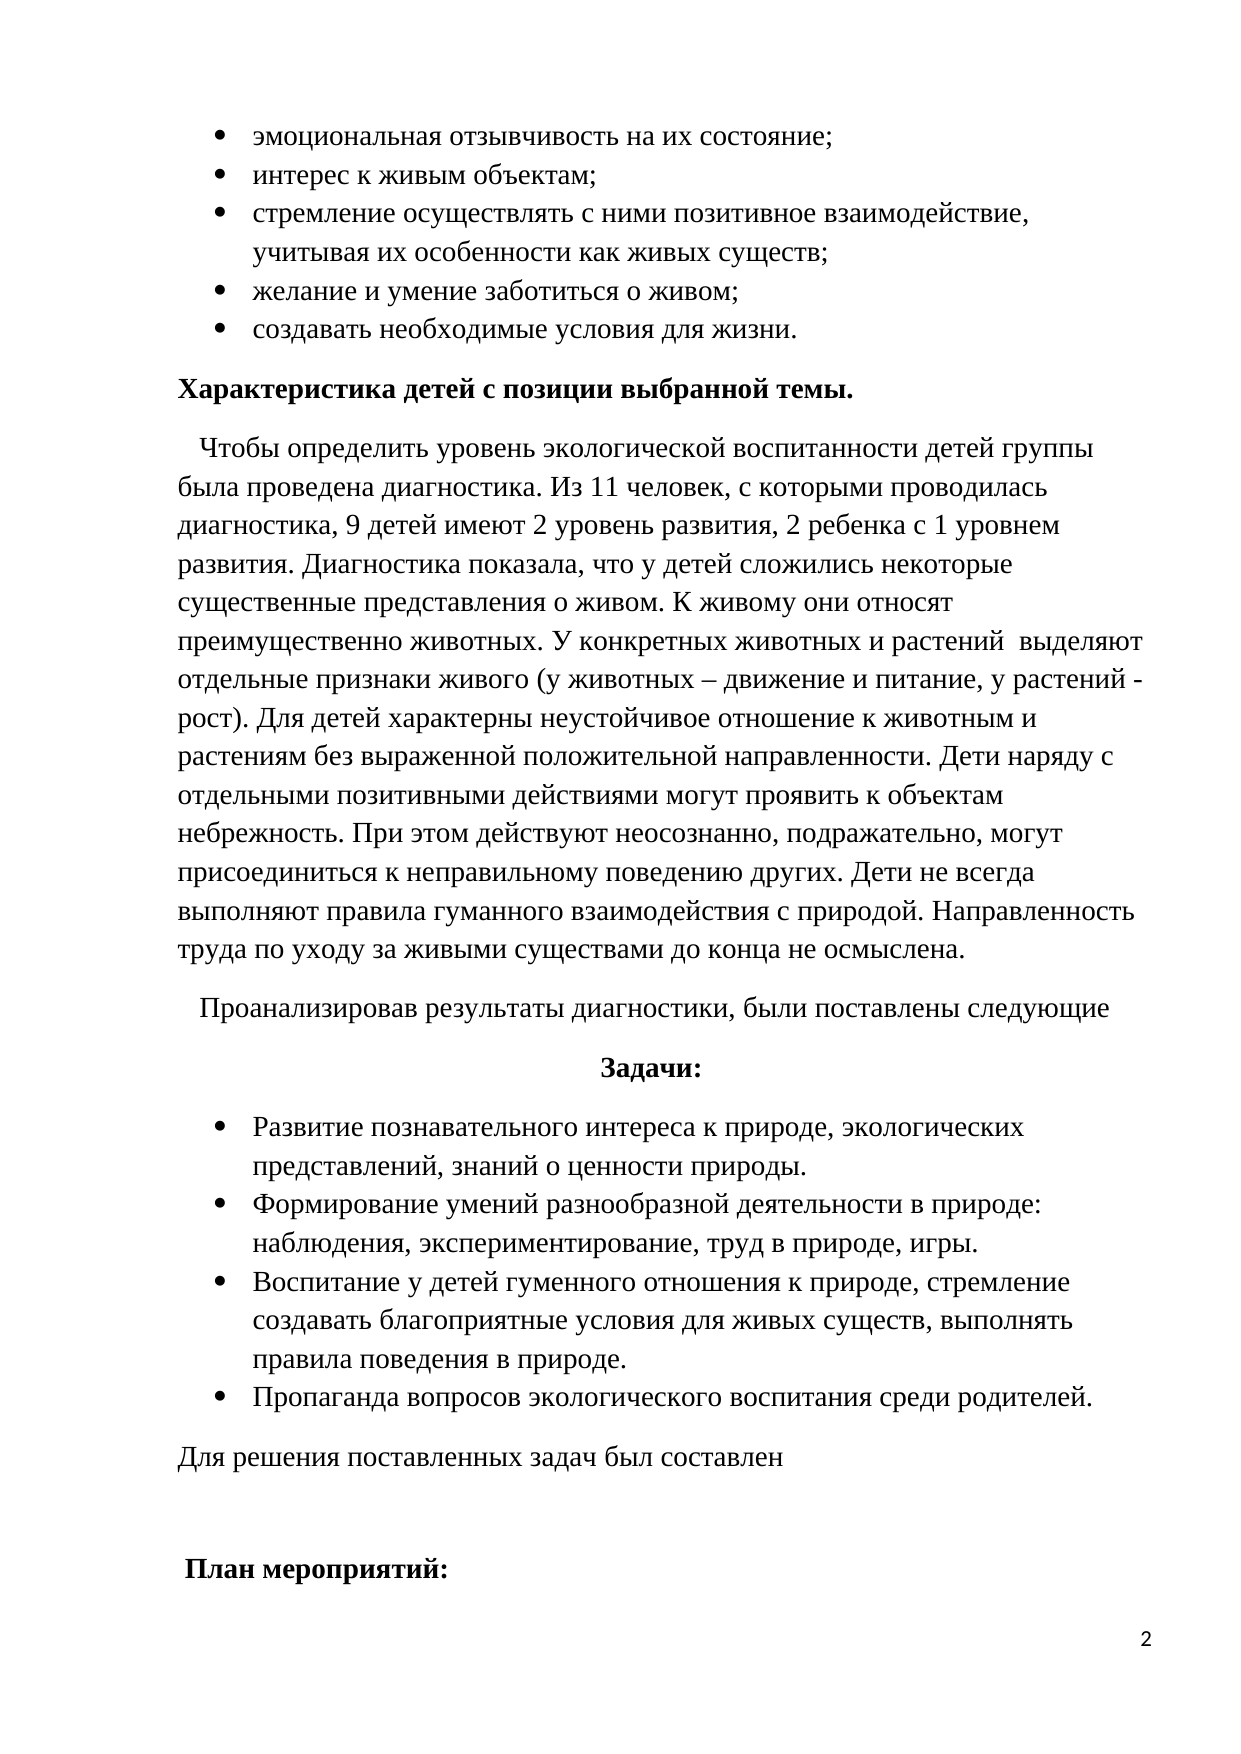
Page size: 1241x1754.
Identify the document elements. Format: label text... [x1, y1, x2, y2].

list интерес к живым объектам; [215, 157, 1152, 190]
list Развитие познавательного интереса к природе, экологических представлений, знаний о ценности природы. [215, 1109, 1152, 1181]
list Воспитание у детей гуменного отношения к природе, стремление создавать благоприятные условия для живых существ, выполнять правила поведения в природе. [215, 1264, 1152, 1374]
text Задачи: [177, 1050, 1152, 1083]
list желание и умение заботиться о живом; [215, 273, 1152, 306]
text Характеристика детей с позиции выбранной темы. [177, 371, 1152, 404]
list Пропаганда вопросов экологического воспитания среди родителей. [215, 1379, 1152, 1413]
list эмоциональная отзывчивость на их состояние; [215, 118, 1152, 152]
list Формирование умений разнообразной деятельности в природе: наблюдения, экспериментирование, труд в природе, игры. [215, 1186, 1152, 1259]
text Проанализировав результаты диагностики, были поставлены следующие [177, 991, 1152, 1024]
text Для решения поставленных задач был составлен [177, 1439, 1152, 1472]
text Чтобы определить уровень экологической воспитанности детей группы была проведена диагностика. Из 11 человек, с которыми проводилась диагностика, 9 детей имеют 2 уровень развития, 2 ребенка с 1 уровнем развития. Диагностика показала, что у детей сложились некоторые существенные представления о живом. К живому они относят преимущественно животных. У конкретных животных и растений выделяют отдельные признаки живого (у животных – движение и питание, у растений - рост). Для детей характерны неустойчивое отношение к животным и растениям без выраженной положительной направленности. Дети наряду с отдельными позитивными действиями могут проявить к объектам небрежность. При этом действуют неосознанно, подражательно, могут присоединиться к неправильному поведению других. Дети не всегда выполняют правила гуманного взаимодействия с природой. Направленность труда по уходу за живыми существами до конца не осмыслена. [177, 430, 1152, 965]
list создавать необходимые условия для жизни. [215, 311, 1152, 345]
list стремление осуществлять с ними позитивное взаимодействие, учитывая их особенности как живых существ; [215, 195, 1152, 268]
text План мероприятий: [177, 1551, 1152, 1585]
